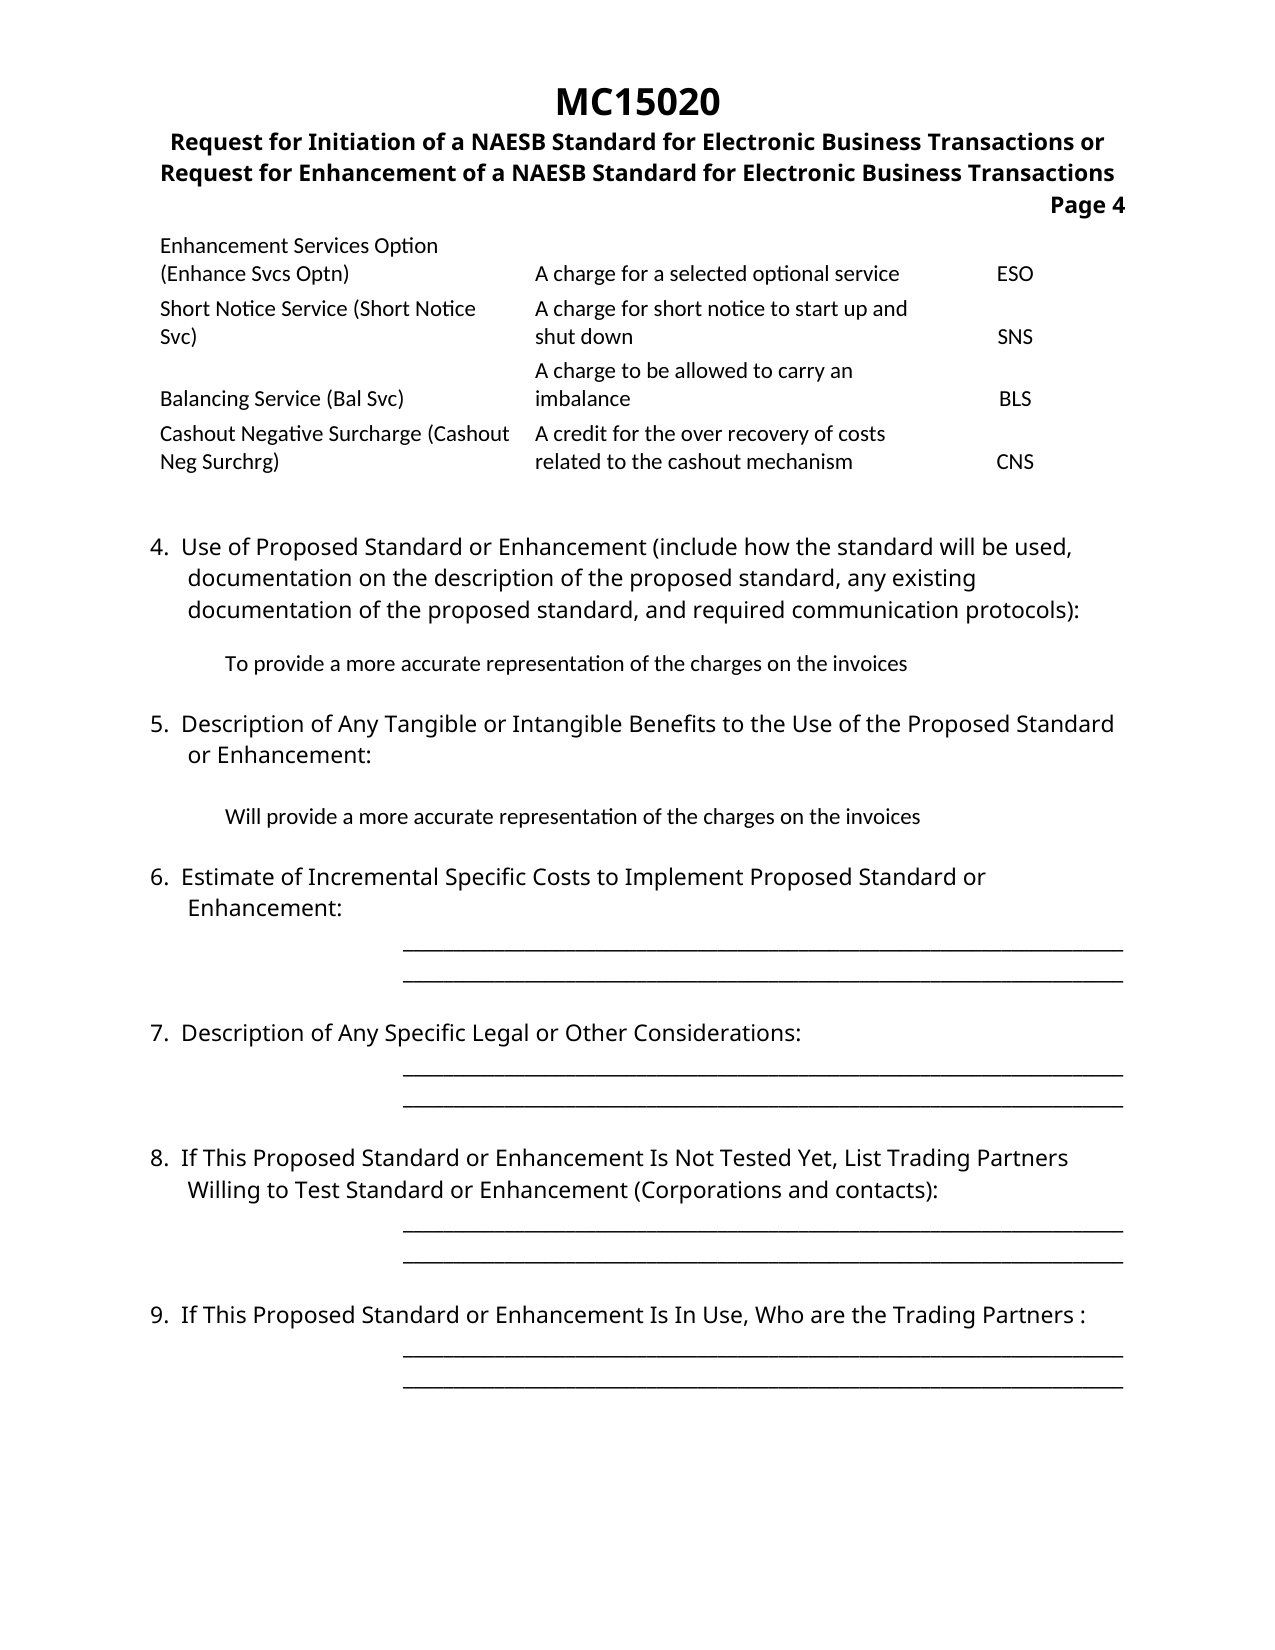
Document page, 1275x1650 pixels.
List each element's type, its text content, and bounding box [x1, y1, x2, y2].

text _______________________________________________________________________ [150, 1049, 1125, 1080]
table_cell A charge for short notice to start up and shut down [524, 288, 955, 350]
table_cell CNS [955, 413, 1076, 475]
table_cell Short Notice Service (Short Notice Svc) [149, 288, 523, 350]
text _______________________________________________________________________ [150, 955, 1125, 986]
text _______________________________________________________________________ [150, 1205, 1125, 1236]
text _______________________________________________________________________ [150, 1330, 1125, 1361]
table_cell SNS [955, 288, 1076, 350]
text Will provide a more accurate representation of the charges on the invoices [150, 802, 1125, 830]
table_cell A charge to be allowed to carry an imbalance [524, 350, 955, 412]
table_cell BLS [955, 350, 1076, 412]
table_cell A credit for the over recovery of costs related to the cashout mechanism [524, 413, 955, 475]
text _______________________________________________________________________ [150, 924, 1125, 955]
table_cell Balancing Service (Bal Svc) [149, 350, 523, 412]
text To provide a more accurate representation of the charges on the invoices [150, 649, 1125, 677]
text _______________________________________________________________________ [150, 1361, 1125, 1392]
text 8. If This Proposed Standard or Enhancement Is Not Tested Yet, List Trading Partners Willing to Test Standard or Enhancement (Corporations and contacts): [150, 1142, 1125, 1205]
table_cell Enhancement Services Option (Enhance Svcs Optn) [149, 225, 523, 287]
text _______________________________________________________________________ [150, 1080, 1125, 1111]
table_cell Cashout Negative Surcharge (Cashout Neg Surchrg) [149, 413, 523, 475]
text 4. Use of Proposed Standard or Enhancement (include how the standard will be used, documentation on the description of the proposed standard, any existing documentation of the proposed standard, and required communication protocols): [150, 531, 1125, 625]
text 6. Estimate of Incremental Specific Costs to Implement Proposed Standard or Enhancement: [150, 861, 1125, 924]
table_cell ESO [955, 225, 1076, 287]
text 7. Description of Any Specific Legal or Other Considerations: [150, 1017, 1125, 1049]
text 5. Description of Any Tangible or Intangible Benefits to the Use of the Proposed Standard or Enhancement: [150, 708, 1125, 771]
table_cell A charge for a selected optional service [524, 225, 955, 287]
text 9. If This Proposed Standard or Enhancement Is In Use, Who are the Trading Partners : [150, 1299, 1125, 1330]
text _______________________________________________________________________ [150, 1236, 1125, 1267]
